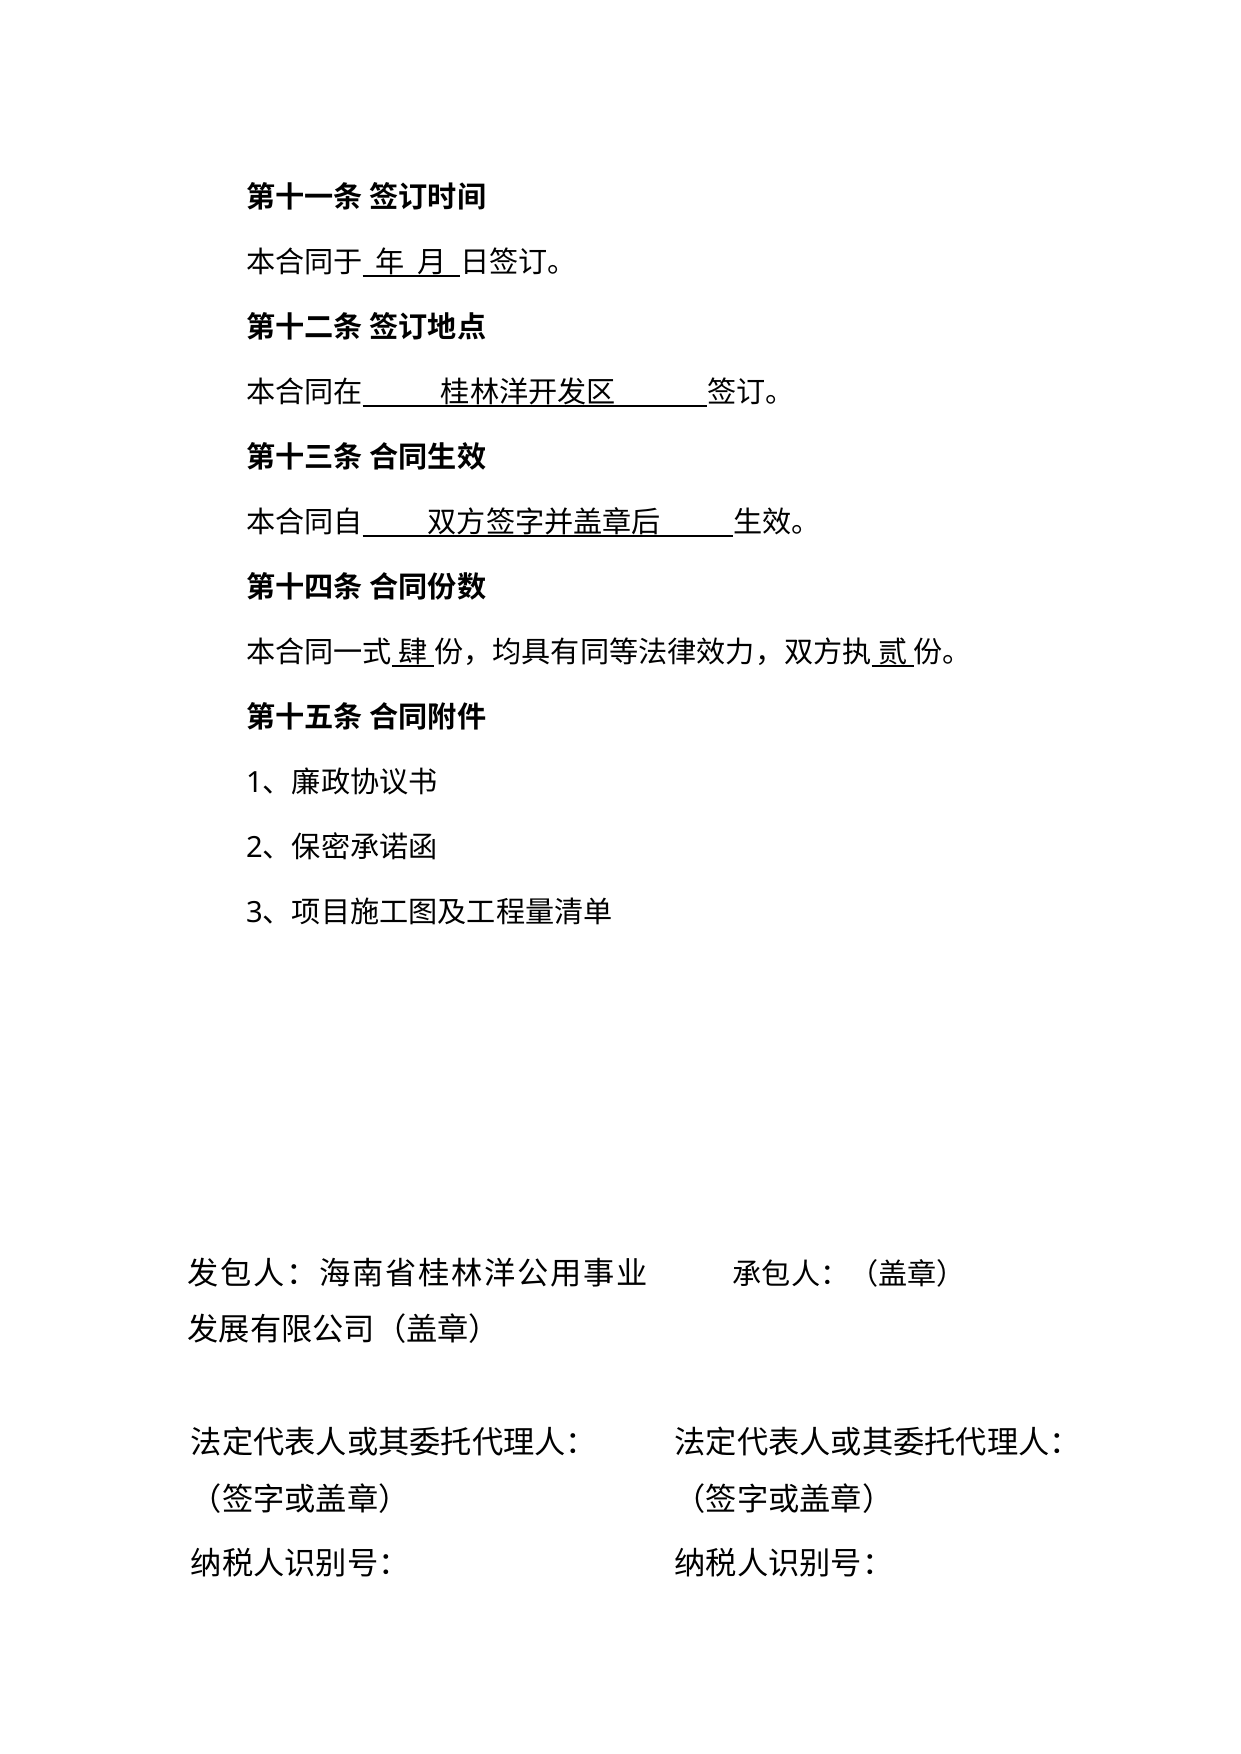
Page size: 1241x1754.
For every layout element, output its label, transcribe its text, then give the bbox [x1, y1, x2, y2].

text 2、保密承诺函 [187, 812, 1055, 877]
table_header 承包人：（盖章） [660, 1240, 1211, 1408]
table_header 发包人：海南省桂林洋公用事业发展有限公司（盖章） [176, 1240, 660, 1408]
text 本合同一式 肆 份，均具有同等法律效力，双方执 贰 份。 [187, 617, 1053, 682]
text 1、廉政协议书 [187, 747, 1055, 812]
table_cell 法定代表人或其委托代理人： （签字或盖章） [176, 1408, 660, 1529]
text 第十四条 合同份数 [187, 552, 1053, 617]
text 第十三条 合同生效 [187, 422, 1053, 487]
table_cell 纳税人识别号： [176, 1530, 660, 1586]
table_cell 法定代表人或其委托代理人： （签字或盖章） [660, 1408, 1211, 1529]
text 本合同在 桂林洋开发区 签订。 [187, 357, 1053, 422]
text 3、项目施工图及工程量清单 [187, 877, 1055, 942]
text 本合同于 年 月 日签订。 [187, 227, 1053, 292]
text 第十二条 签订地点 [187, 292, 1053, 357]
text 第十一条 签订时间 [187, 162, 1053, 227]
text 本合同自 双方签字并盖章后 生效。 [187, 487, 1053, 552]
table_cell 纳税人识别号： [660, 1530, 1211, 1586]
text 第十五条 合同附件 [187, 682, 1053, 747]
